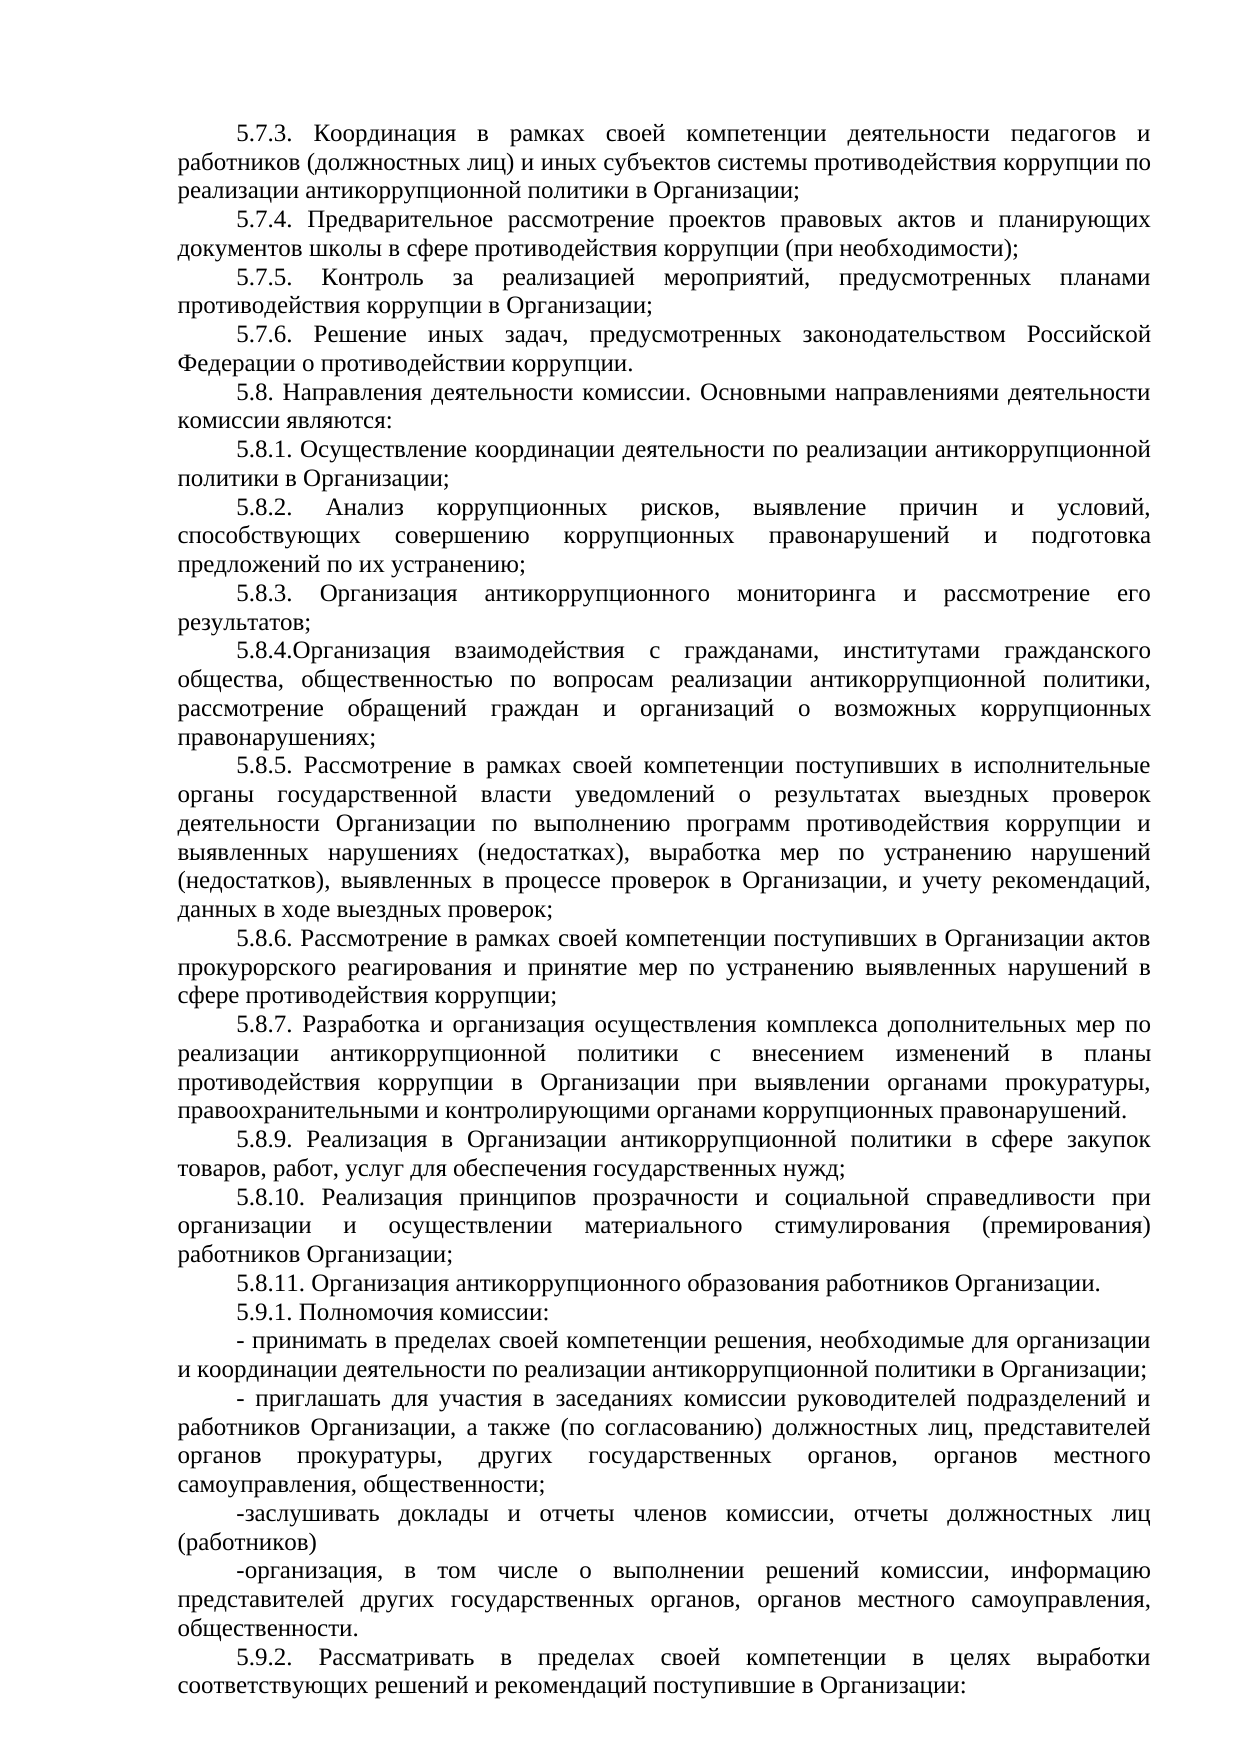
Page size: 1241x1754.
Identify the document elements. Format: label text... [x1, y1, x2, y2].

text 5.8.3. Организация антикоррупционного мониторинга и рассмотрение его результатов; [177, 578, 1152, 636]
text - принимать в пределах своей компетенции решения, необходимые для организации и координации деятельности по реализации антикоррупционной политики в Организации; [177, 1326, 1152, 1383]
text 5.7.5. Контроль за реализацией мероприятий, предусмотренных планами противодействия коррупции в Организации; [177, 262, 1152, 319]
text 5.8.10. Реализация принципов прозрачности и социальной справедливости при организации и осуществлении материального стимулирования (премирования) работников Организации; [177, 1182, 1152, 1268]
text 5.8.5. Рассмотрение в рамках своей компетенции поступивших в исполнительные органы государственной власти уведомлений о результатах выездных проверок деятельности Организации по выполнению программ противодействия коррупции и выявленных нарушениях (недостатках), выработка мер по устранению нарушений (недостатков), выявленных в процессе проверок в Организации, и учету рекомендаций, данных в ходе выездных проверок; [177, 751, 1152, 923]
text -организация, в том числе о выполнении решений комиссии, информацию представителей других государственных органов, органов местного самоуправления, общественности. [177, 1556, 1152, 1642]
text 5.9.2. Рассматривать в пределах своей компетенции в целях выработки соответствующих решений и рекомендаций поступившие в Организации: [177, 1642, 1152, 1699]
text 5.9.1. Полномочия комиссии: [177, 1297, 1152, 1326]
text -заслушивать доклады и отчеты членов комиссии, отчеты должностных лиц (работников) [177, 1498, 1152, 1556]
text 5.8.2. Анализ коррупционных рисков, выявление причин и условий, способствующих совершению коррупционных правонарушений и подготовка предложений по их устранению; [177, 492, 1152, 578]
text 5.8.4.Организация взаимодействия с гражданами, институтами гражданского общества, общественностью по вопросам реализации антикоррупционной политики, рассмотрение обращений граждан и организаций о возможных коррупционных правонарушениях; [177, 636, 1152, 751]
text 5.8.6. Рассмотрение в рамках своей компетенции поступивших в Организации актов прокурорского реагирования и принятие мер по устранению выявленных нарушений в сфере противодействия коррупции; [177, 923, 1152, 1009]
text 5.7.4. Предварительное рассмотрение проектов правовых актов и планирующих документов школы в сфере противодействия коррупции (при необходимости); [177, 204, 1152, 262]
text 5.8.9. Реализация в Организации антикоррупционной политики в сфере закупок товаров, работ, услуг для обеспечения государственных нужд; [177, 1124, 1152, 1182]
text 5.8.1. Осуществление координации деятельности по реализации антикоррупционной политики в Организации; [177, 434, 1152, 492]
text - приглашать для участия в заседаниях комиссии руководителей подразделений и работников Организации, а также (по согласованию) должностных лиц, представителей органов прокуратуры, других государственных органов, органов местного самоуправления, общественности; [177, 1383, 1152, 1498]
text 5.8.7. Разработка и организация осуществления комплекса дополнительных мер по реализации антикоррупционной политики с внесением изменений в планы противодействия коррупции в Организации при выявлении органами прокуратуры, правоохранительными и контролирующими органами коррупционных правонарушений. [177, 1009, 1152, 1124]
text 5.7.3. Координация в рамках своей компетенции деятельности педагогов и работников (должностных лиц) и иных субъектов системы противодействия коррупции по реализации антикоррупционной политики в Организации; [177, 118, 1152, 204]
text 5.7.6. Решение иных задач, предусмотренных законодательством Российской Федерации о противодействии коррупции. [177, 319, 1152, 377]
text 5.8.11. Организация антикоррупционного образования работников Организации. [177, 1268, 1152, 1297]
text 5.8. Направления деятельности комиссии. Основными направлениями деятельности комиссии являются: [177, 377, 1152, 434]
